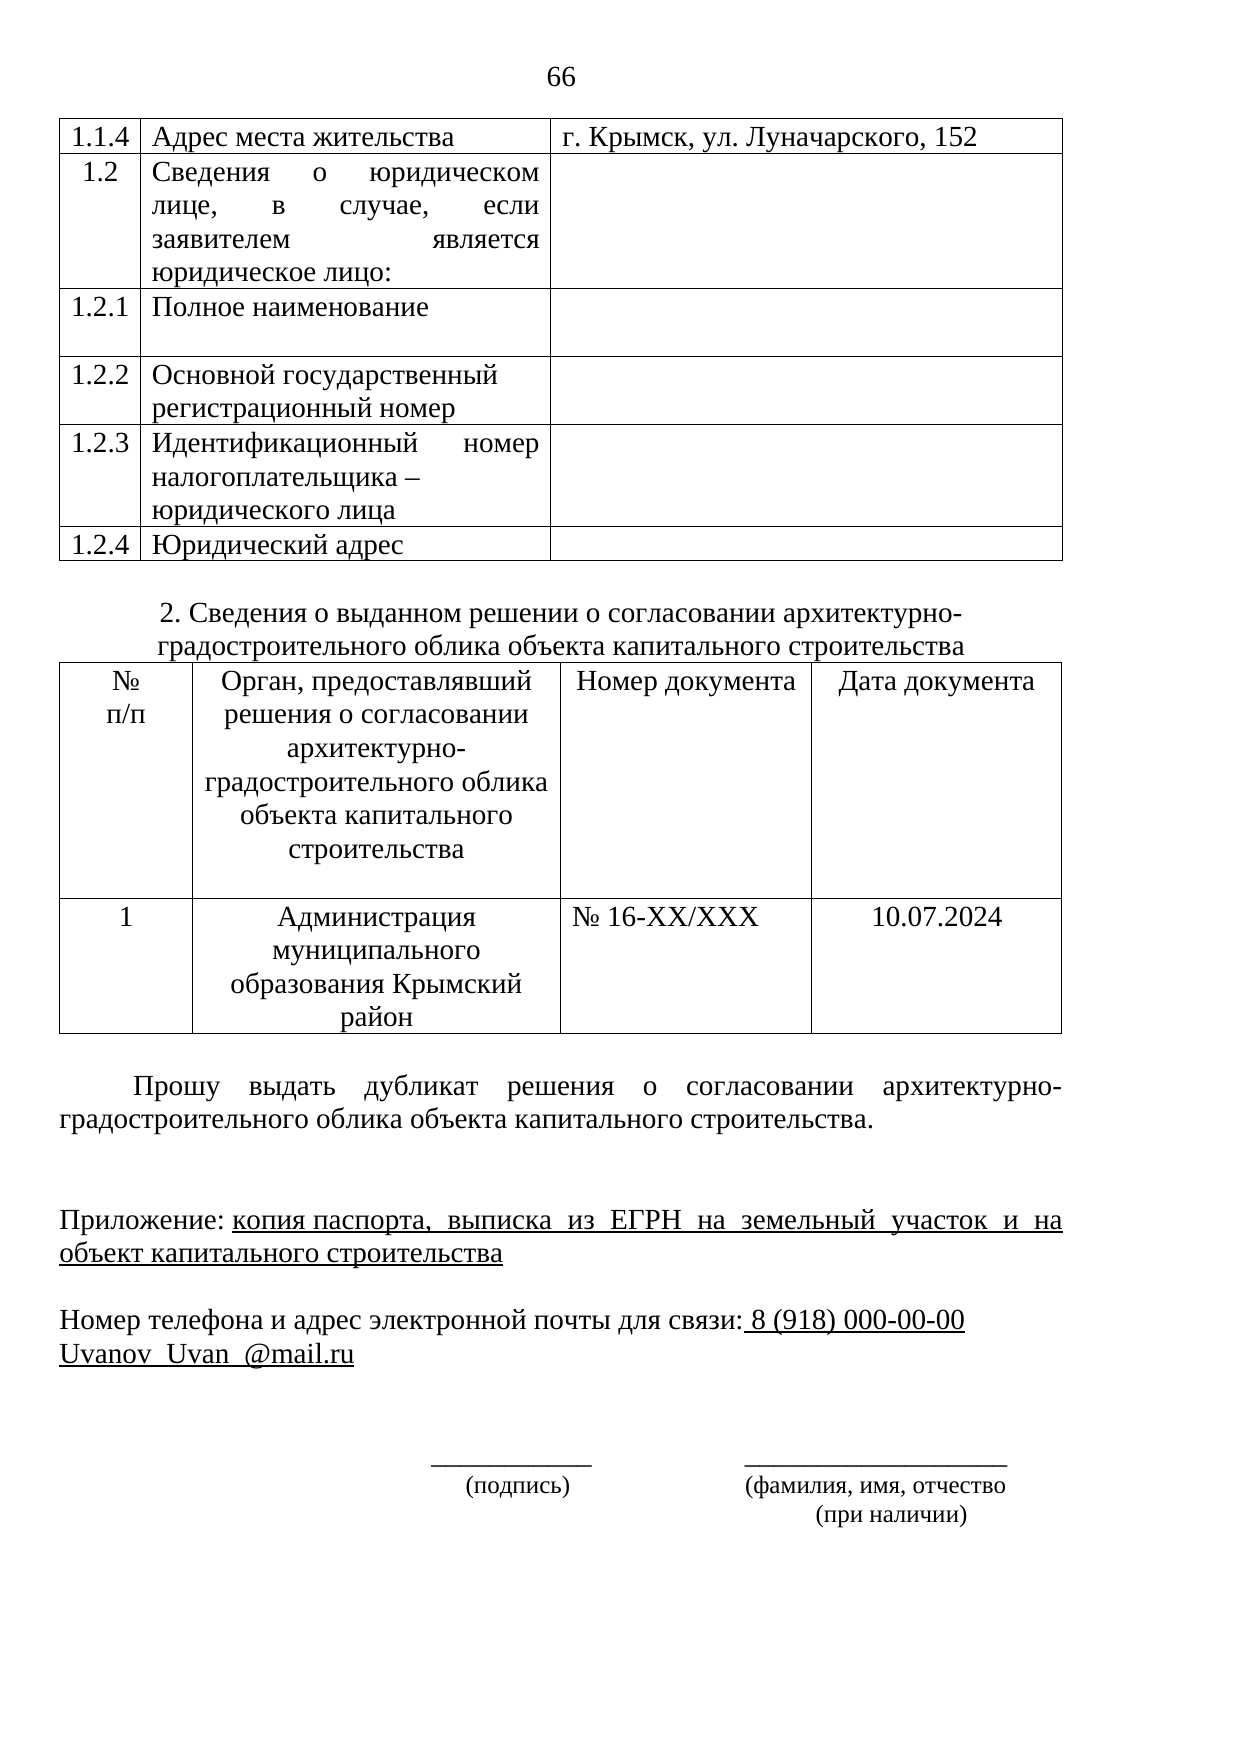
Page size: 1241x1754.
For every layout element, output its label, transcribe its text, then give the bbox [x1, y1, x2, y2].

table_cell Идентификационный номер налогоплательщика – юридического лица [141, 425, 550, 526]
text ___________ __________________ [59, 1437, 1063, 1470]
text 2. Сведения о выданном решении о согласовании архитектурно-градостроительного облика объекта капитального строительства [59, 595, 1063, 662]
table_cell [551, 289, 1062, 356]
table_cell Администрация муниципального образования Крымский район [193, 899, 560, 1033]
table_cell Адрес места жительства [141, 119, 550, 153]
table_cell Сведения о юридическом лице, в случае, если заявителем является юридическое лицо: [141, 154, 550, 288]
table_cell Полное наименование [141, 289, 550, 356]
table_cell 1.1.4 [60, 119, 140, 153]
text (подпись) (фамилия, имя, отчество [59, 1470, 1063, 1499]
text (при наличии) [59, 1499, 1063, 1528]
table_cell [551, 154, 1062, 288]
table_cell г. Крымск, ул. Луначарского, 152 [551, 119, 1062, 153]
table_cell [551, 425, 1062, 526]
table_header Орган, предоставлявший решения о согласовании архитектурно-градостроительного облика объекта капитального строительства [193, 663, 560, 898]
text Прошу выдать дубликат решения о согласовании архитектурно-градостроительного облика объекта капитального строительства. [59, 1068, 1063, 1135]
text Uvanov_Uvan_@mail.ru [59, 1336, 1063, 1369]
table_cell 1.2.2 [60, 357, 140, 424]
table_cell 1.2 [60, 154, 140, 288]
table_cell 1.2.3 [60, 425, 140, 526]
table_cell 10.07.2024 [812, 899, 1061, 1033]
table_cell 1 [60, 899, 192, 1033]
table_cell [551, 357, 1062, 424]
table_cell Юридический адрес [141, 527, 550, 560]
table_cell Основной государственный регистрационный номер [141, 357, 550, 424]
table_cell 1.2.1 [60, 289, 140, 356]
table_header № п/п [60, 663, 192, 898]
table_header Номер документа [561, 663, 811, 898]
table_cell № 16-ХХ/ХХХ [561, 899, 811, 1033]
table_cell [551, 527, 1062, 560]
table_cell 1.2.4 [60, 527, 140, 560]
text Номер телефона и адрес электронной почты для связи: 8 (918) 000-00-00 [59, 1302, 1063, 1336]
text Приложение: копия паспорта, выписка из ЕГРН на земельный участок и на объект капитального строительства [59, 1202, 1063, 1269]
table_header Дата документа [812, 663, 1061, 898]
